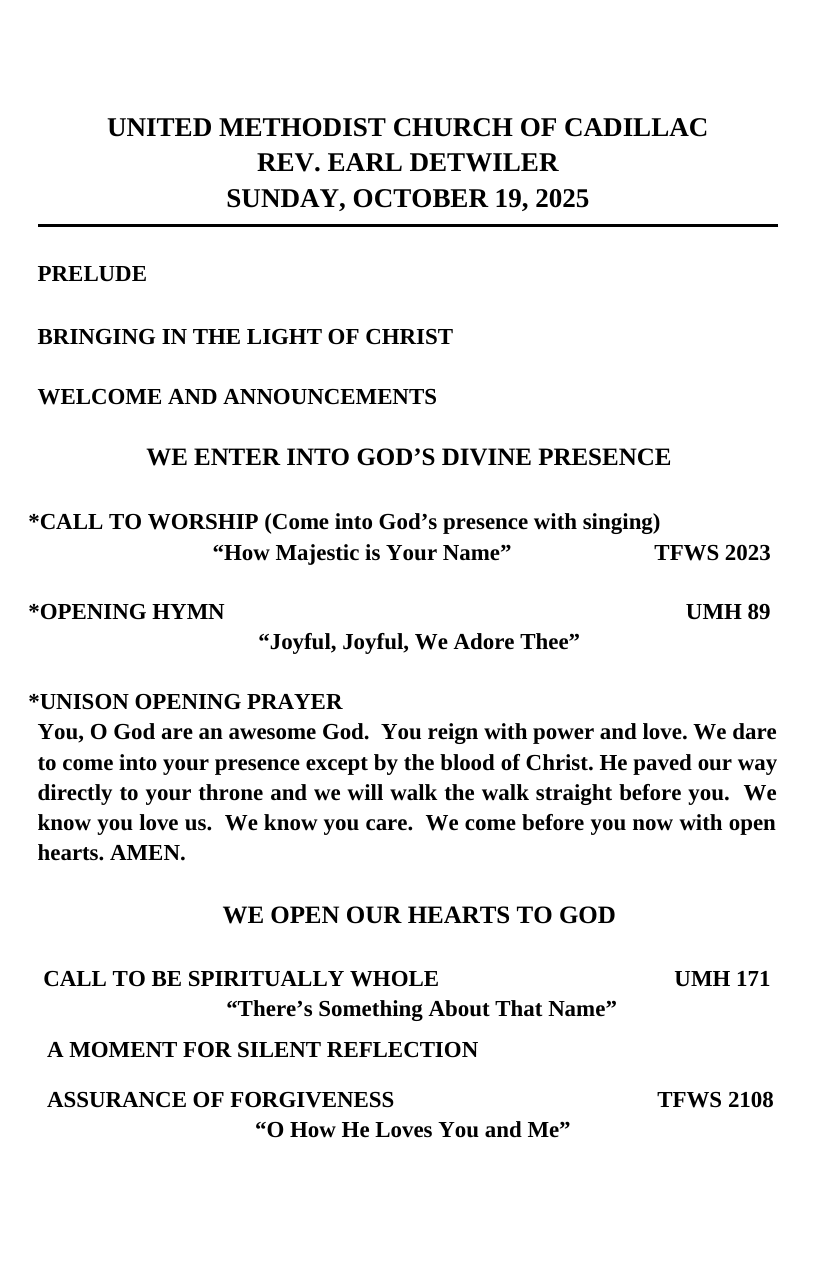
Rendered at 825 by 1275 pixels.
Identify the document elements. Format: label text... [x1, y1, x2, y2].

text “Joyful, Joyful, We Adore Thee” [28, 628, 810, 654]
text “There’s Something About That Name” [37, 995, 778, 1022]
text BRINGING IN THE LIGHT OF CHRIST [37, 323, 780, 349]
text A MOMENT FOR SILENT REFLECTION [47, 1036, 778, 1062]
text WE OPEN OUR HEARTS TO GOD [28, 900, 810, 929]
text “O How He Loves You and Me” [47, 1116, 778, 1142]
text WELCOME AND ANNOUNCEMENTS [37, 383, 780, 409]
text UNITED METHODIST CHURCH OF CADILLAC [37, 111, 778, 142]
text WE ENTER INTO GOD’S DIVINE PRESENCE [37, 442, 780, 471]
text *OPENING HYMN UMH 89 [28, 598, 810, 624]
text SUNDAY, OCTOBER 19, 2025 [37, 182, 778, 227]
text REV. EARL DETWILER [37, 146, 778, 178]
text *UNISON OPENING PRAYER [28, 688, 810, 715]
text ASSURANCE OF FORGIVENESS TFWS 2108 [47, 1086, 778, 1112]
text You, O God are an awesome God. You reign with power and love. We dare to come into your presence except by the blood of Christ. He paved our way directly to your throne and we will walk the walk straight before you. We know you love us. We know you care. We come before you now with open hearts. AMEN. [37, 719, 778, 866]
text CALL TO BE SPIRITUALLY WHOLE UMH 171 [37, 965, 778, 991]
text “How Majestic is Your Name” TFWS 2023 [28, 539, 780, 565]
text PRELUDE [37, 260, 780, 287]
text *CALL TO WORSHIP (Come into God’s presence with singing) [28, 508, 780, 535]
